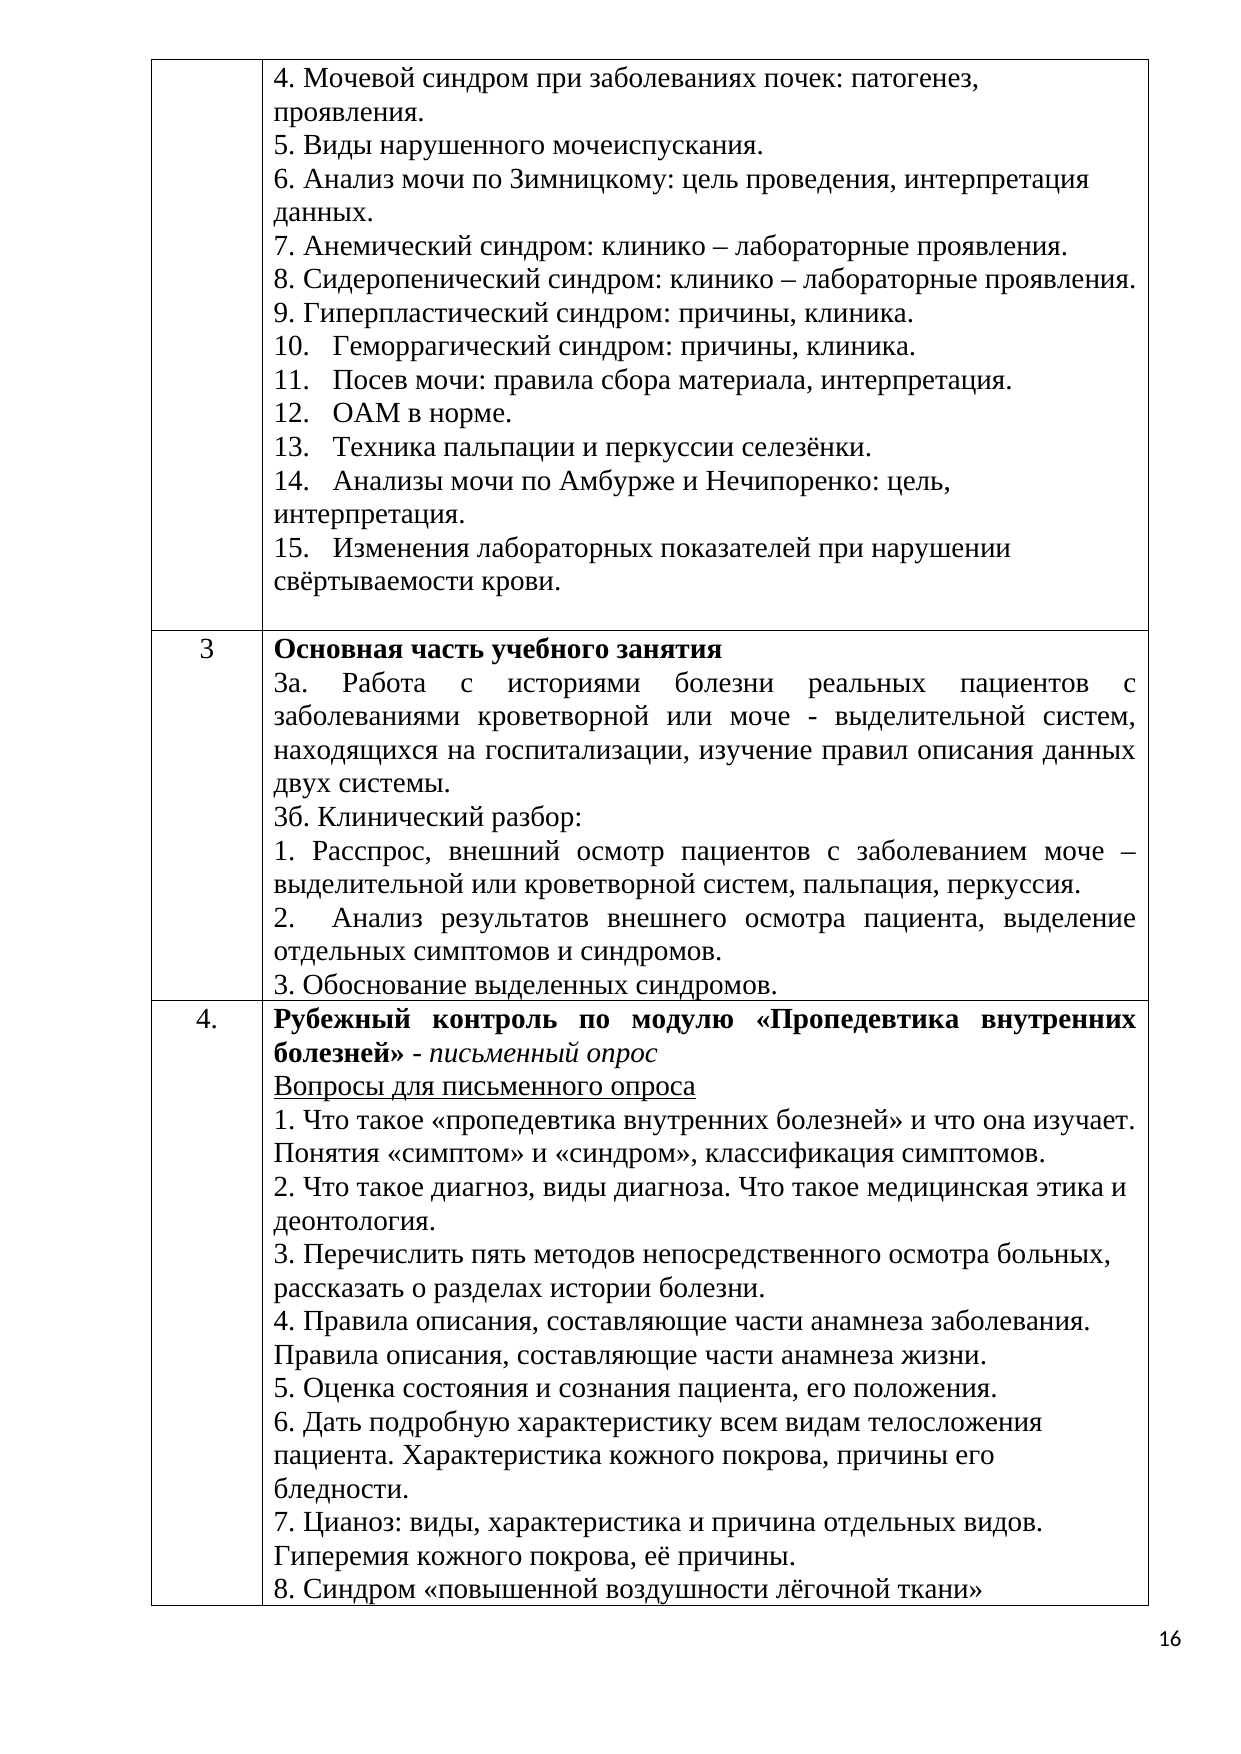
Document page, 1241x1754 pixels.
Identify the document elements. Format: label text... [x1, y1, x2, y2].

table_cell Основная часть учебного занятия 3а. Работа с историями болезни реальных пациентов с заболеваниями кроветворной или моче - выделительной систем, находящихся на госпитализации, изучение правил описания данных двух системы. 3б. Клинический разбор: 1. Расспрос, внешний осмотр пациентов с заболеванием моче – выделительной или кроветворной систем, пальпация, перкуссия. 2. Анализ результатов внешнего осмотра пациента, выделение отдельных симптомов и синдромов. 3. Обоснование выделенных синдромов. [263, 631, 1148, 1000]
table_cell 4. [152, 1001, 262, 1605]
table_cell 2 [152, 60, 262, 630]
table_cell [263, 60, 1148, 630]
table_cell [263, 1001, 1148, 1605]
table_cell 3 [152, 631, 262, 1000]
